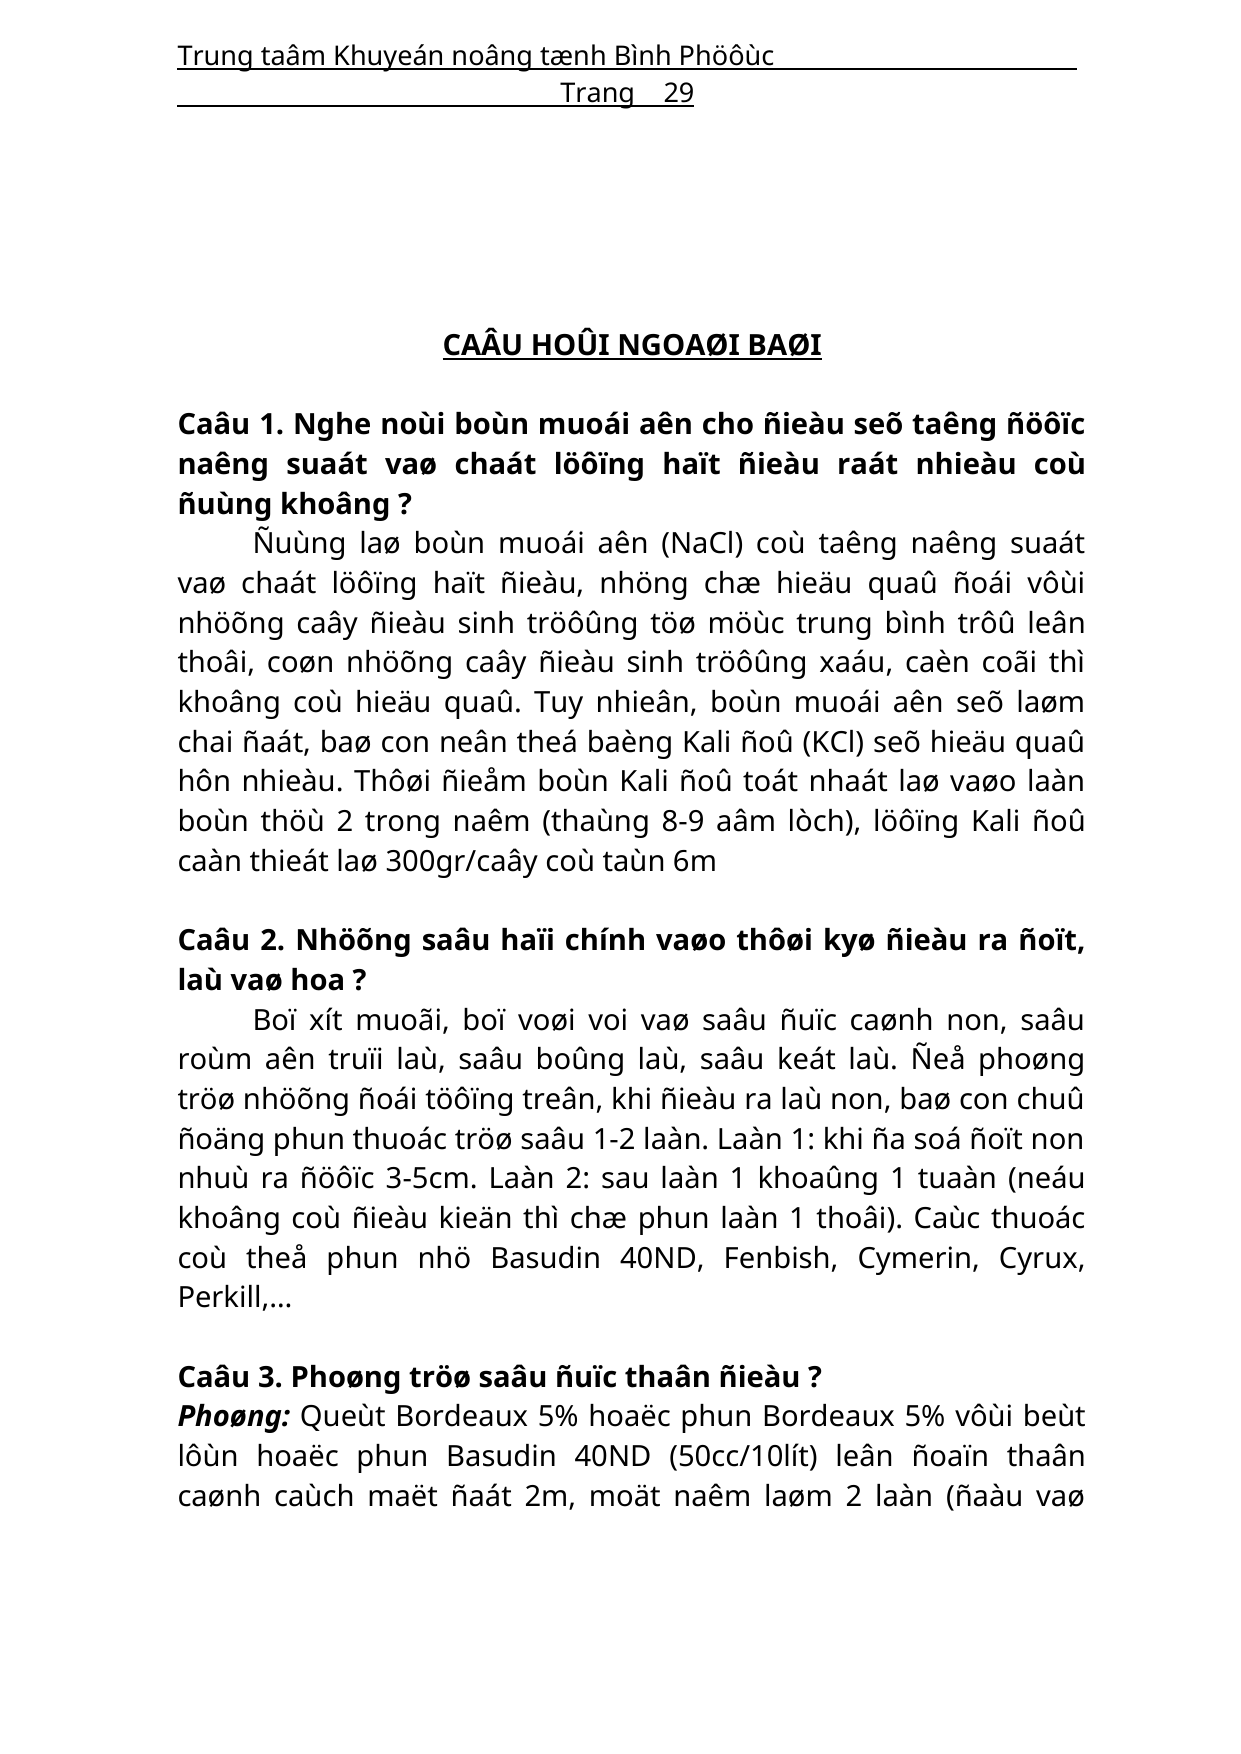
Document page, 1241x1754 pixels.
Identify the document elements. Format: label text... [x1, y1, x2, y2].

title CAÂU HOÛI NGOAØI BAØI [177, 324, 1087, 364]
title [177, 1396, 1087, 1515]
title Boï xít muoãi, boï voøi voi vaø saâu ñuïc caønh non, saâu roùm aên truïi laù, saâu boûng laù, saâu keát laù. Ñeå phoøng tröø nhöõng ñoái töôïng treân, khi ñieàu ra laù non, baø con chuû ñoäng phun thuoác tröø saâu 1-2 laàn. Laàn 1: khi ña soá ñoït non nhuù ra ñöôïc 3-5cm. Laàn 2: sau laàn 1 khoaûng 1 tuaàn (neáu khoâng coù ñieàu kieän thì chæ phun laàn 1 thoâi). Caùc thuoác coù theå phun nhö Basudin 40ND, Fenbish, Cymerin, Cyrux, Perkill,… [177, 999, 1087, 1316]
title Caâu 1. Nghe noùi boùn muoái aên cho ñieàu seõ taêng ñöôïc naêng suaát vaø chaát löôïng haït ñieàu raát nhieàu coù ñuùng khoâng ? [177, 403, 1087, 523]
title Ñuùng laø boùn muoái aên (NaCl) coù taêng naêng suaát vaø chaát löôïng haït ñieàu, nhöng chæ hieäu quaû ñoái vôùi nhöõng caây ñieàu sinh tröôûng töø möùc trung bình trôû leân thoâi, coøn nhöõng caây ñieàu sinh tröôûng xaáu, caèn coãi thì khoâng coù hieäu quaû. Tuy nhieân, boùn muoái aên seõ laøm chai ñaát, baø con neân theá baèng Kali ñoû (KCl) seõ hieäu quaû hôn nhieàu. Thôøi ñieåm boùn Kali ñoû toát nhaát laø vaøo laàn boùn thöù 2 trong naêm (thaùng 8-9 aâm lòch), löôïng Kali ñoû caàn thieát laø 300gr/caây coù taùn 6m [177, 523, 1087, 880]
title Caâu 2. Nhöõng saâu haïi chính vaøo thôøi kyø ñieàu ra ñoït, laù vaø hoa ? [177, 919, 1087, 999]
title Caâu 3. Phoøng tröø saâu ñuïc thaân ñieàu ? [177, 1356, 1087, 1396]
